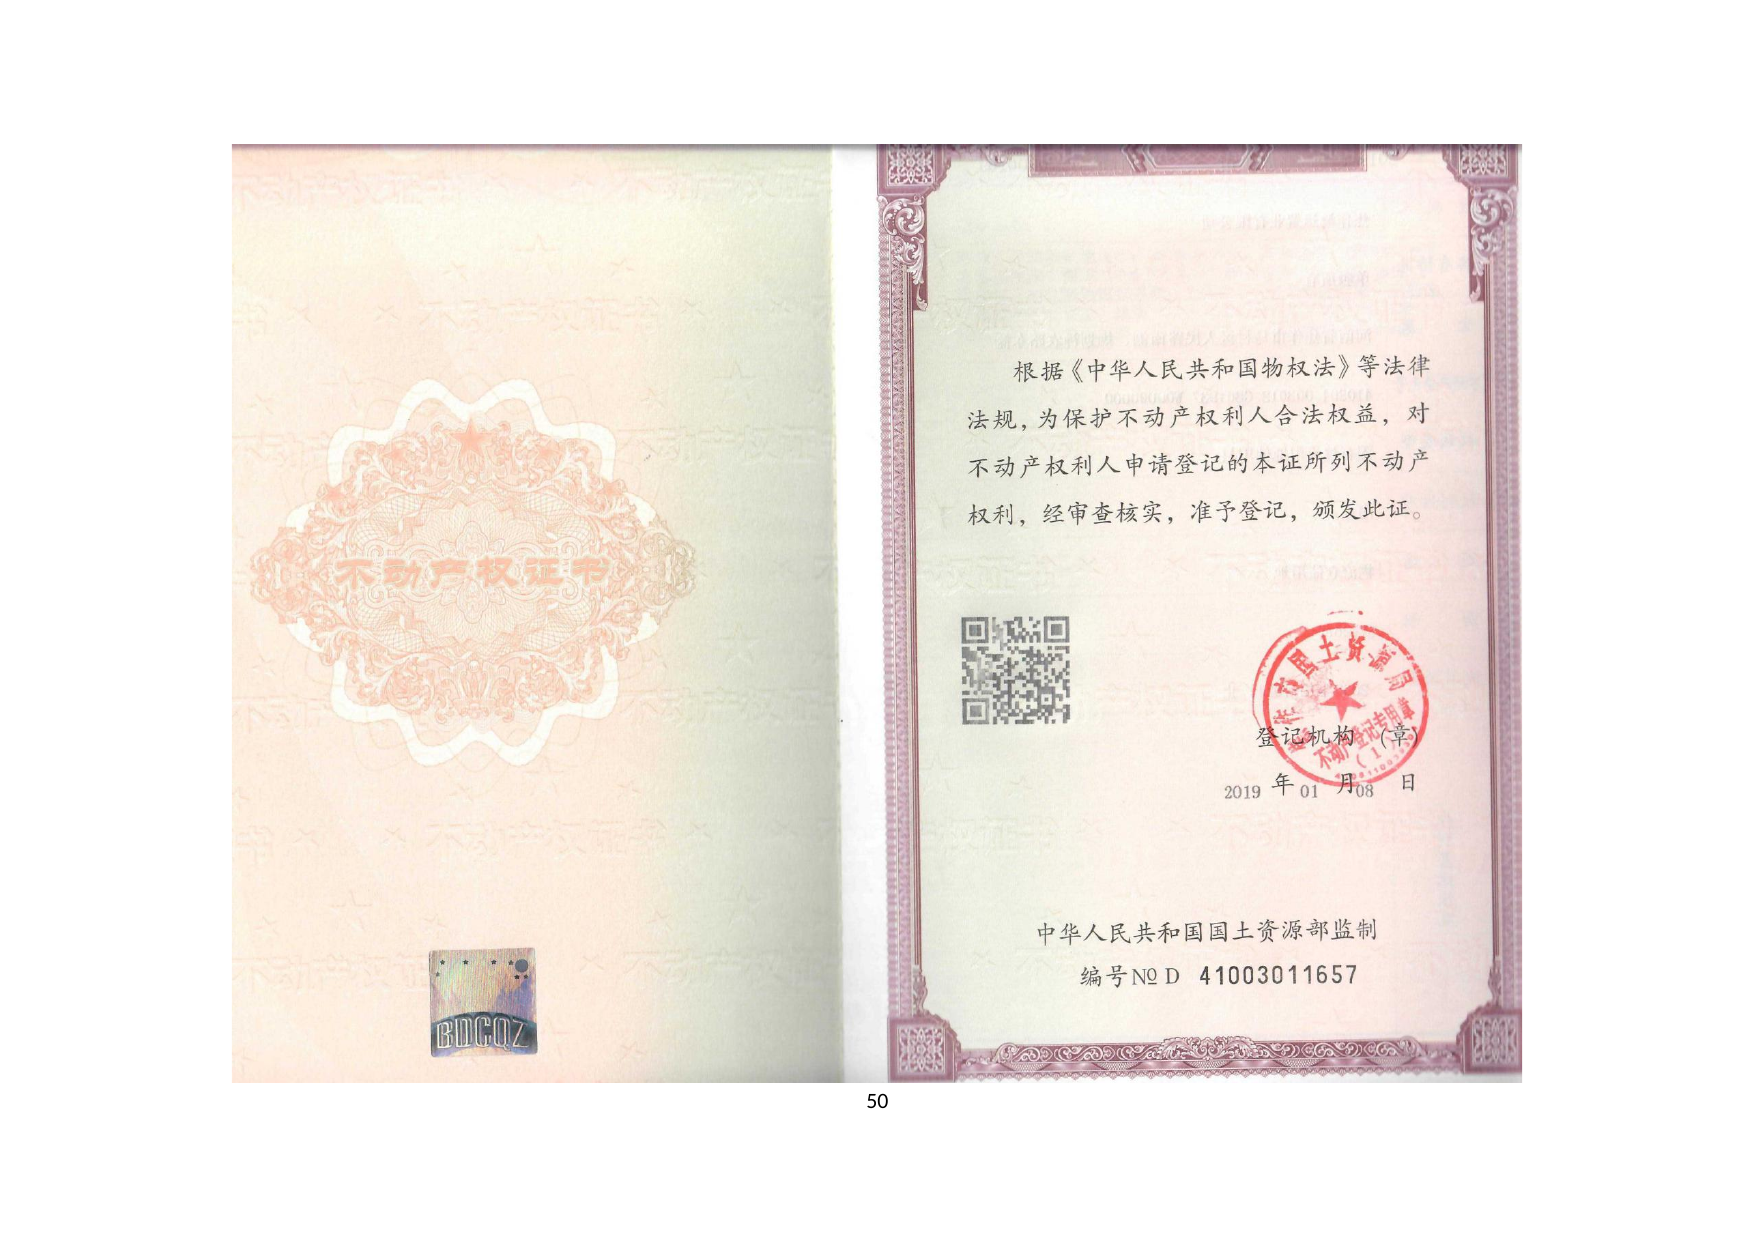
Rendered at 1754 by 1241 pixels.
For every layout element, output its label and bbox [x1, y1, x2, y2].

picture [231, 144, 1523, 1083]
